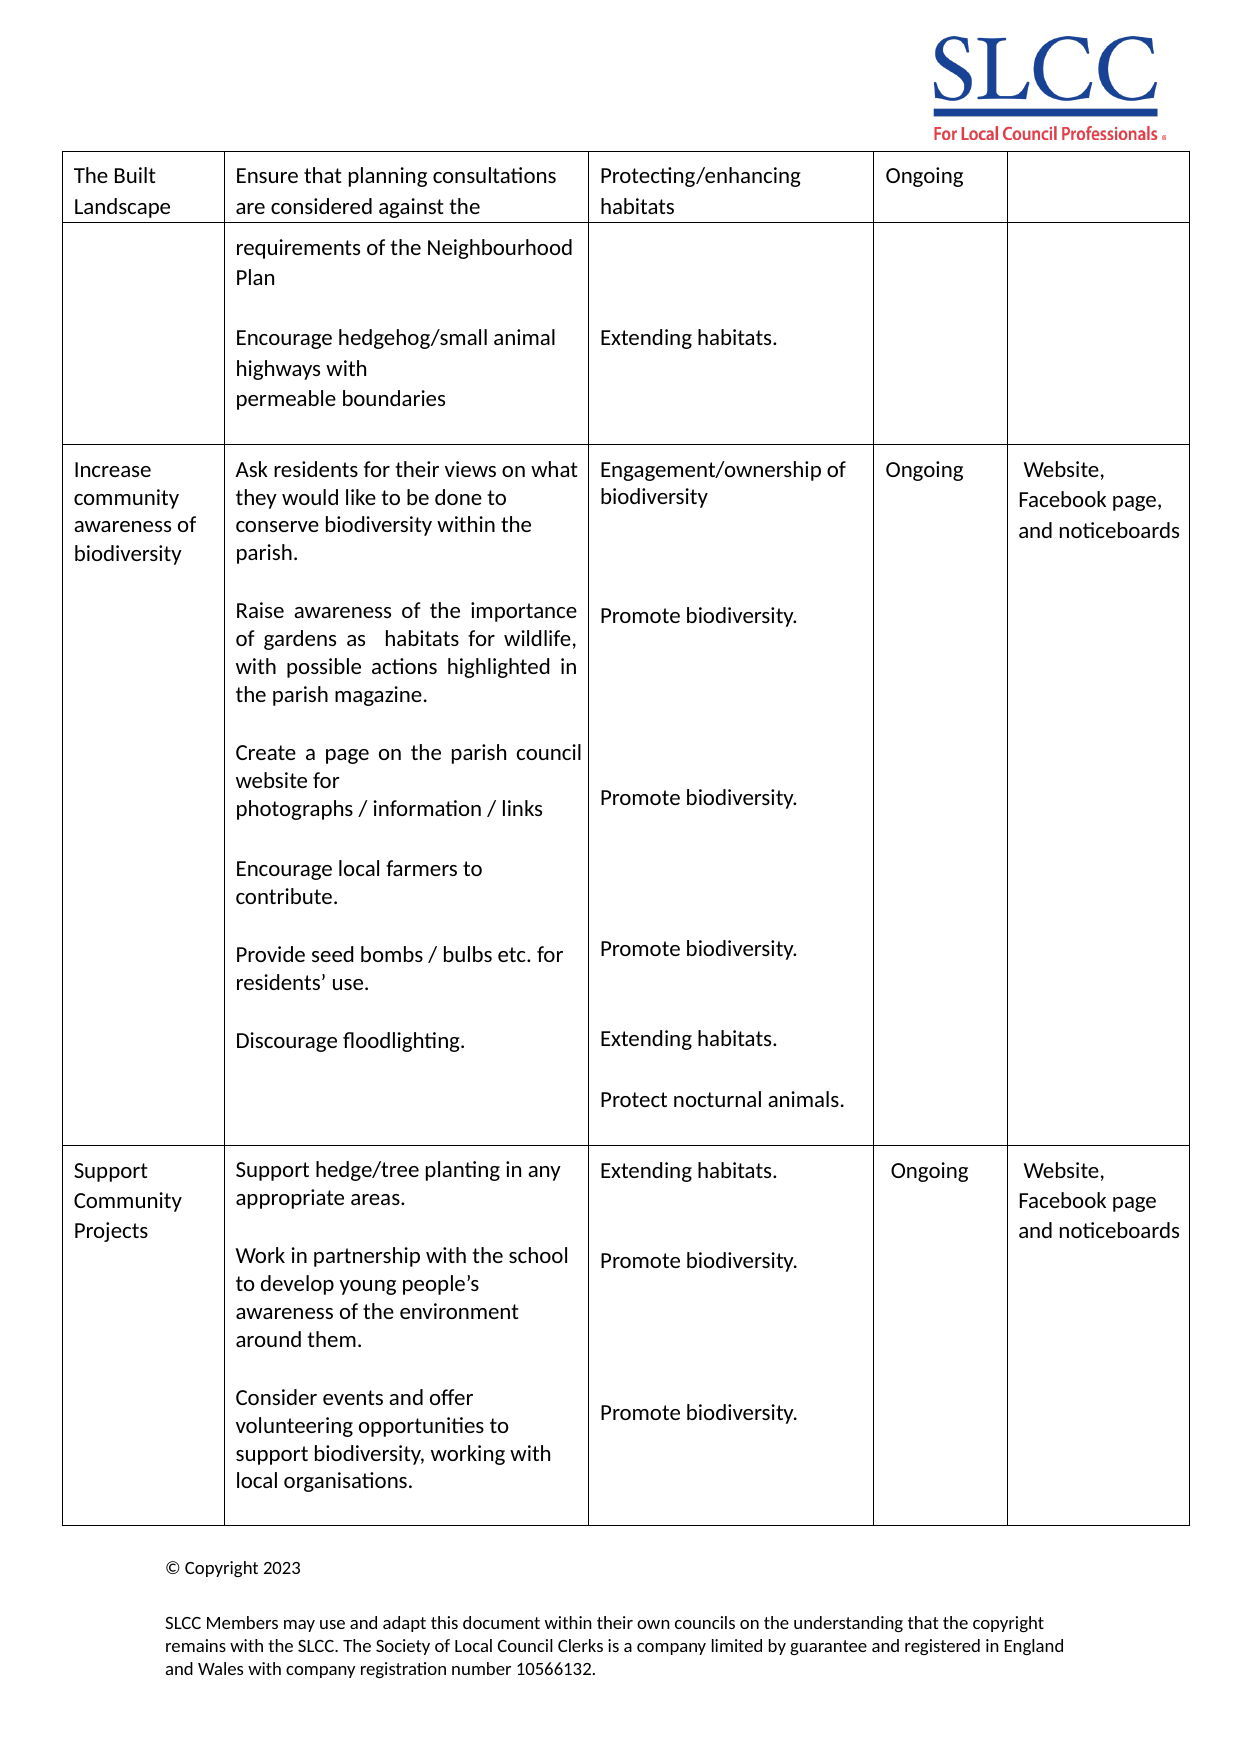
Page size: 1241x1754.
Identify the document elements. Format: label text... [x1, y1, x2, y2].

table_cell [1008, 223, 1189, 444]
table_cell Ongoing [874, 152, 1007, 222]
table_cell Ongoing [874, 445, 1007, 1145]
table_cell Increase community awareness of biodiversity [63, 445, 224, 1145]
table_cell Website, Facebook page, and noticeboards [1008, 445, 1189, 1145]
table_cell [874, 223, 1007, 444]
table_cell Ensure that planning consultations are considered against the [225, 152, 588, 222]
table_cell The Built Landscape [63, 152, 224, 222]
picture [933, 36, 1167, 140]
table_cell Ask residents for their views on what they would like to be done to conserve biodiversity within the parish. Raise awareness of the importance of gardens as habitats for wildlife, with possible actions highlighted in the parish magazine. Create a page on the parish council website for photographs / information / links Encourage local farmers to contribute. Provide seed bombs / bulbs etc. for residents’ use. Discourage floodlighting. [225, 445, 588, 1145]
table_cell Support Community Projects [63, 1146, 224, 1525]
table_cell Protecting/enhancing habitats [589, 152, 873, 222]
table_cell [1008, 152, 1189, 222]
table_cell Ongoing [874, 1146, 1007, 1525]
table_cell [63, 223, 224, 444]
table_cell Support hedge/tree planting in any appropriate areas. Work in partnership with the school to develop young people’s awareness of the environment around them. Consider events and offer volunteering opportunities to support biodiversity, working with local organisations. [225, 1146, 588, 1525]
table_cell Extending habitats. Promote biodiversity. Promote biodiversity. [589, 1146, 873, 1525]
table_cell Extending habitats. [589, 223, 873, 444]
table_cell Engagement/ownership of biodiversity Promote biodiversity. Promote biodiversity. Promote biodiversity. Extending habitats. Protect nocturnal animals. [589, 445, 873, 1145]
table_cell requirements of the Neighbourhood Plan Encourage hedgehog/small animal highways with permeable boundaries [225, 223, 588, 444]
table_cell Website, Facebook page and noticeboards [1008, 1146, 1189, 1525]
